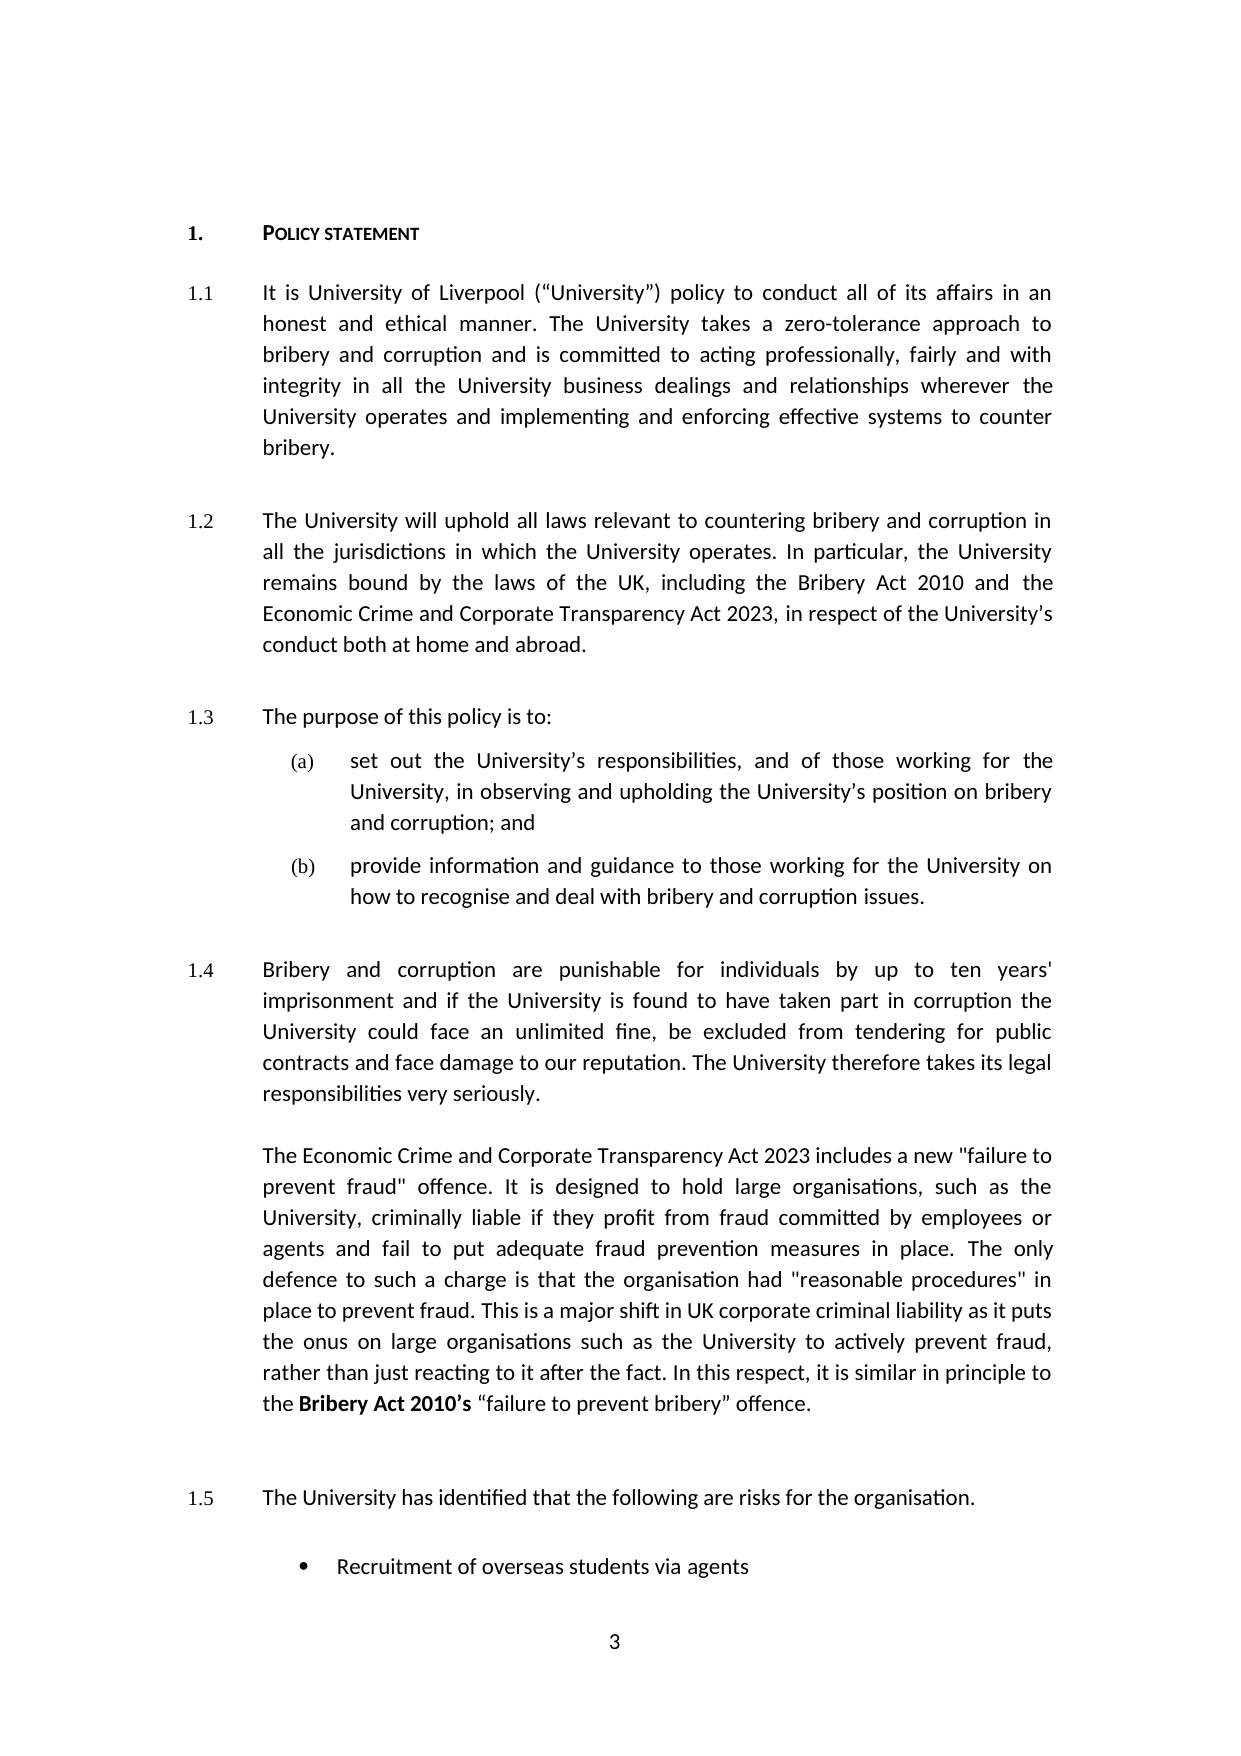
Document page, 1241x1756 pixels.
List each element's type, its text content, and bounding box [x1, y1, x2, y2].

list It is University of Liverpool (“University”) policy to conduct all of its affairs in an honest and ethical manner. The University takes a zero-tolerance approach to bribery and corruption and is committed to acting professionally, fairly and with integrity in all the University business dealings and relationships wherever the University operates and implementing and enforcing effective systems to counter bribery. [187, 278, 1053, 461]
list The purpose of this policy is to: [187, 702, 1067, 730]
list The University will uphold all laws relevant to countering bribery and corruption in all the jurisdictions in which the University operates. In particular, the University remains bound by the laws of the UK, including the Bribery Act 2010 and the Economic Crime and Corporate Transparency Act 2023, in respect of the University’s conduct both at home and abroad. [187, 506, 1053, 658]
list The Economic Crime and Corporate Transparency Act 2023 includes a new "failure to prevent fraud" offence. It is designed to hold large organisations, such as the University, criminally liable if they profit from fraud committed by employees or agents and fail to put adequate fraud prevention measures in place. The only defence to such a charge is that the organisation had "reasonable procedures" in place to prevent fraud. This is a major shift in UK corporate criminal liability as it puts the onus on large organisations such as the University to actively prevent fraud, rather than just reacting to it after the fact. In this respect, it is similar in principle to the Bribery Act 2010’s “failure to prevent bribery” offence. [262, 1141, 1053, 1418]
list set out the University’s responsibilities, and of those working for the University, in observing and upholding the University’s position on bribery and corruption; and [291, 746, 1053, 836]
list POLICY STATEMENT [187, 218, 1067, 246]
list provide information and guidance to those working for the University on how to recognise and deal with bribery and corruption issues. [291, 851, 1053, 910]
list Recruitment of overseas students via agents [299, 1552, 1067, 1580]
list Bribery and corruption are punishable for individuals by up to ten years' imprisonment and if the University is found to have taken part in corruption the University could face an unlimited fine, be excluded from tendering for public contracts and face damage to our reputation. The University therefore takes its legal responsibilities very seriously. [187, 955, 1053, 1107]
list The University has identified that the following are risks for the organisation. [187, 1483, 1053, 1511]
